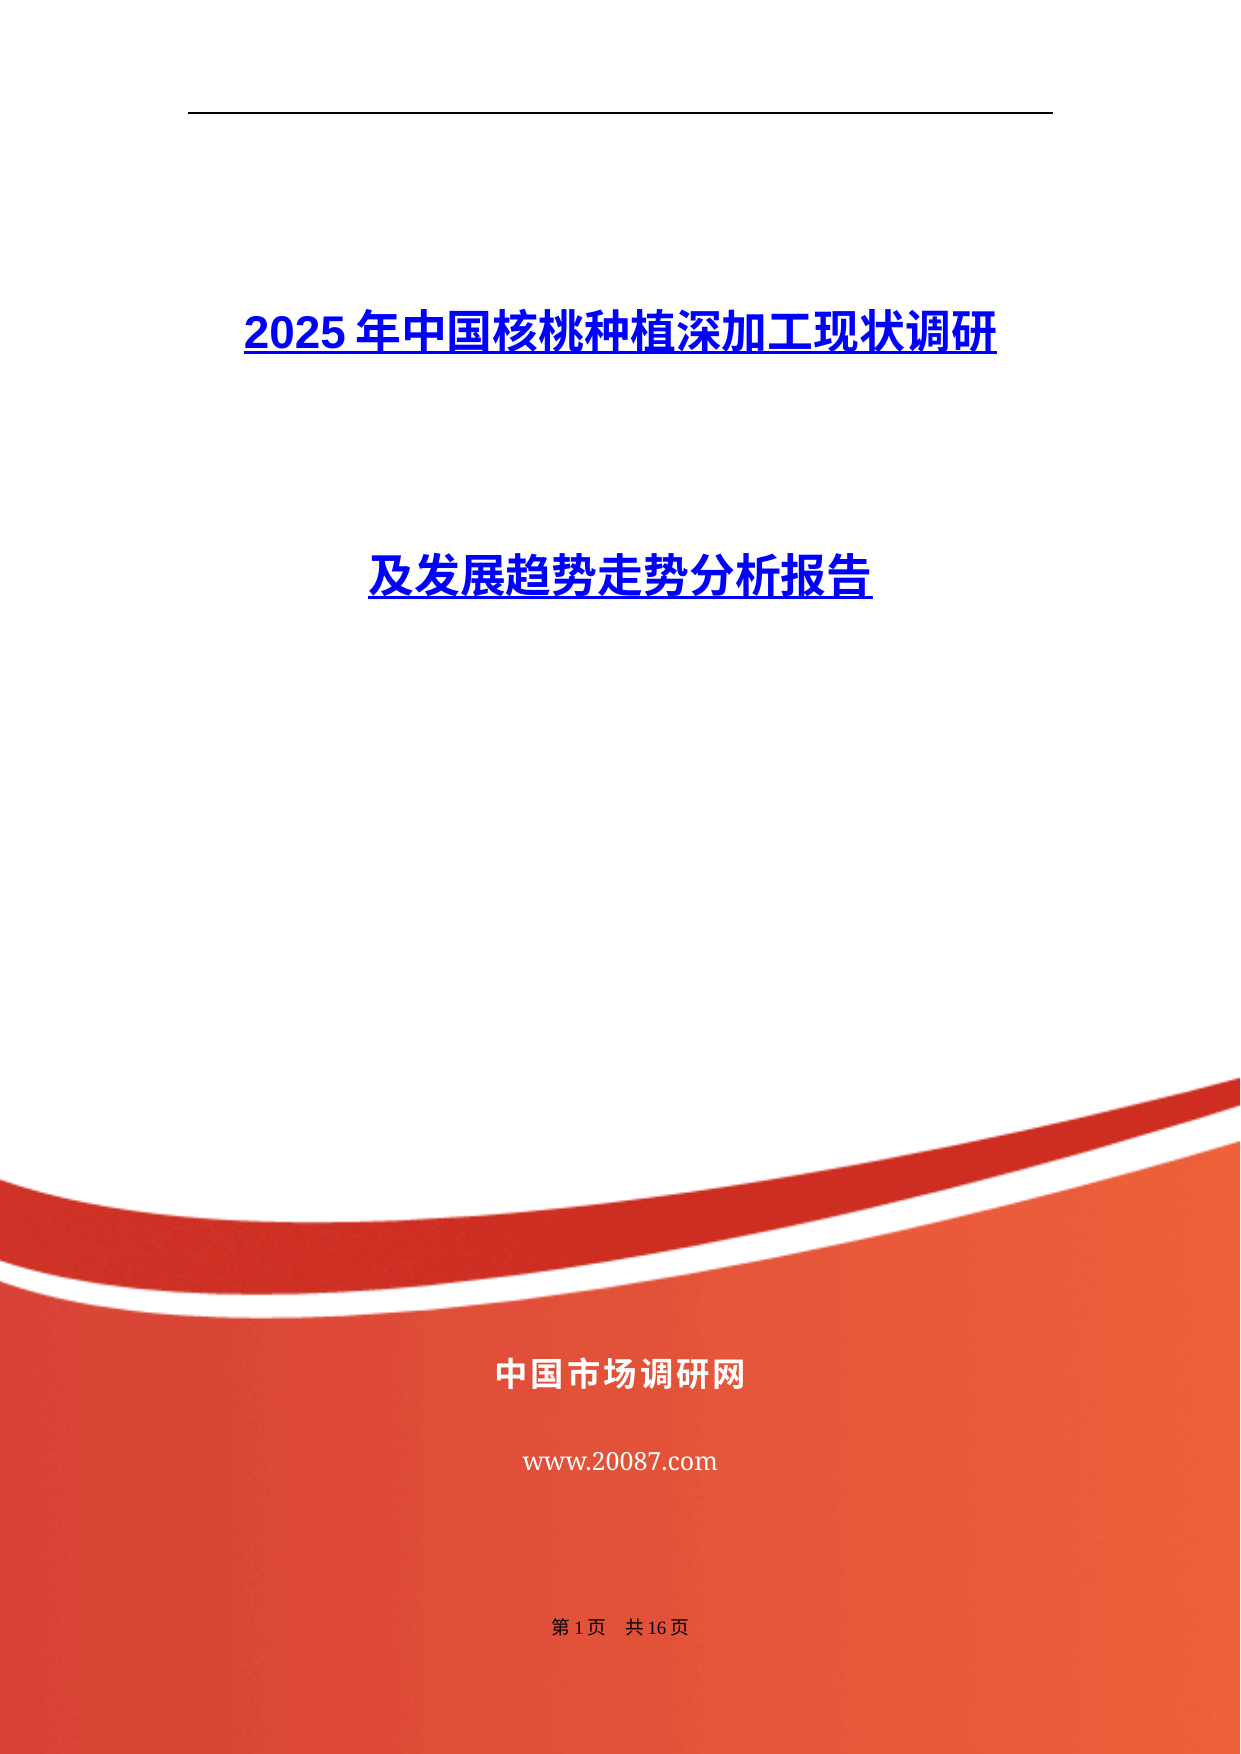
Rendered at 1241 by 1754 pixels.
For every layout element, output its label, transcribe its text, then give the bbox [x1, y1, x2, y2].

subtitle 中国市场调研网 [187, 1339, 1053, 1404]
text www.20087.com [187, 1428, 1053, 1493]
picture [0, 1006, 1241, 1754]
table_header 2025年中国核桃种植深加工现状调研及发展趋势走势分析报告 [188, 207, 1053, 773]
